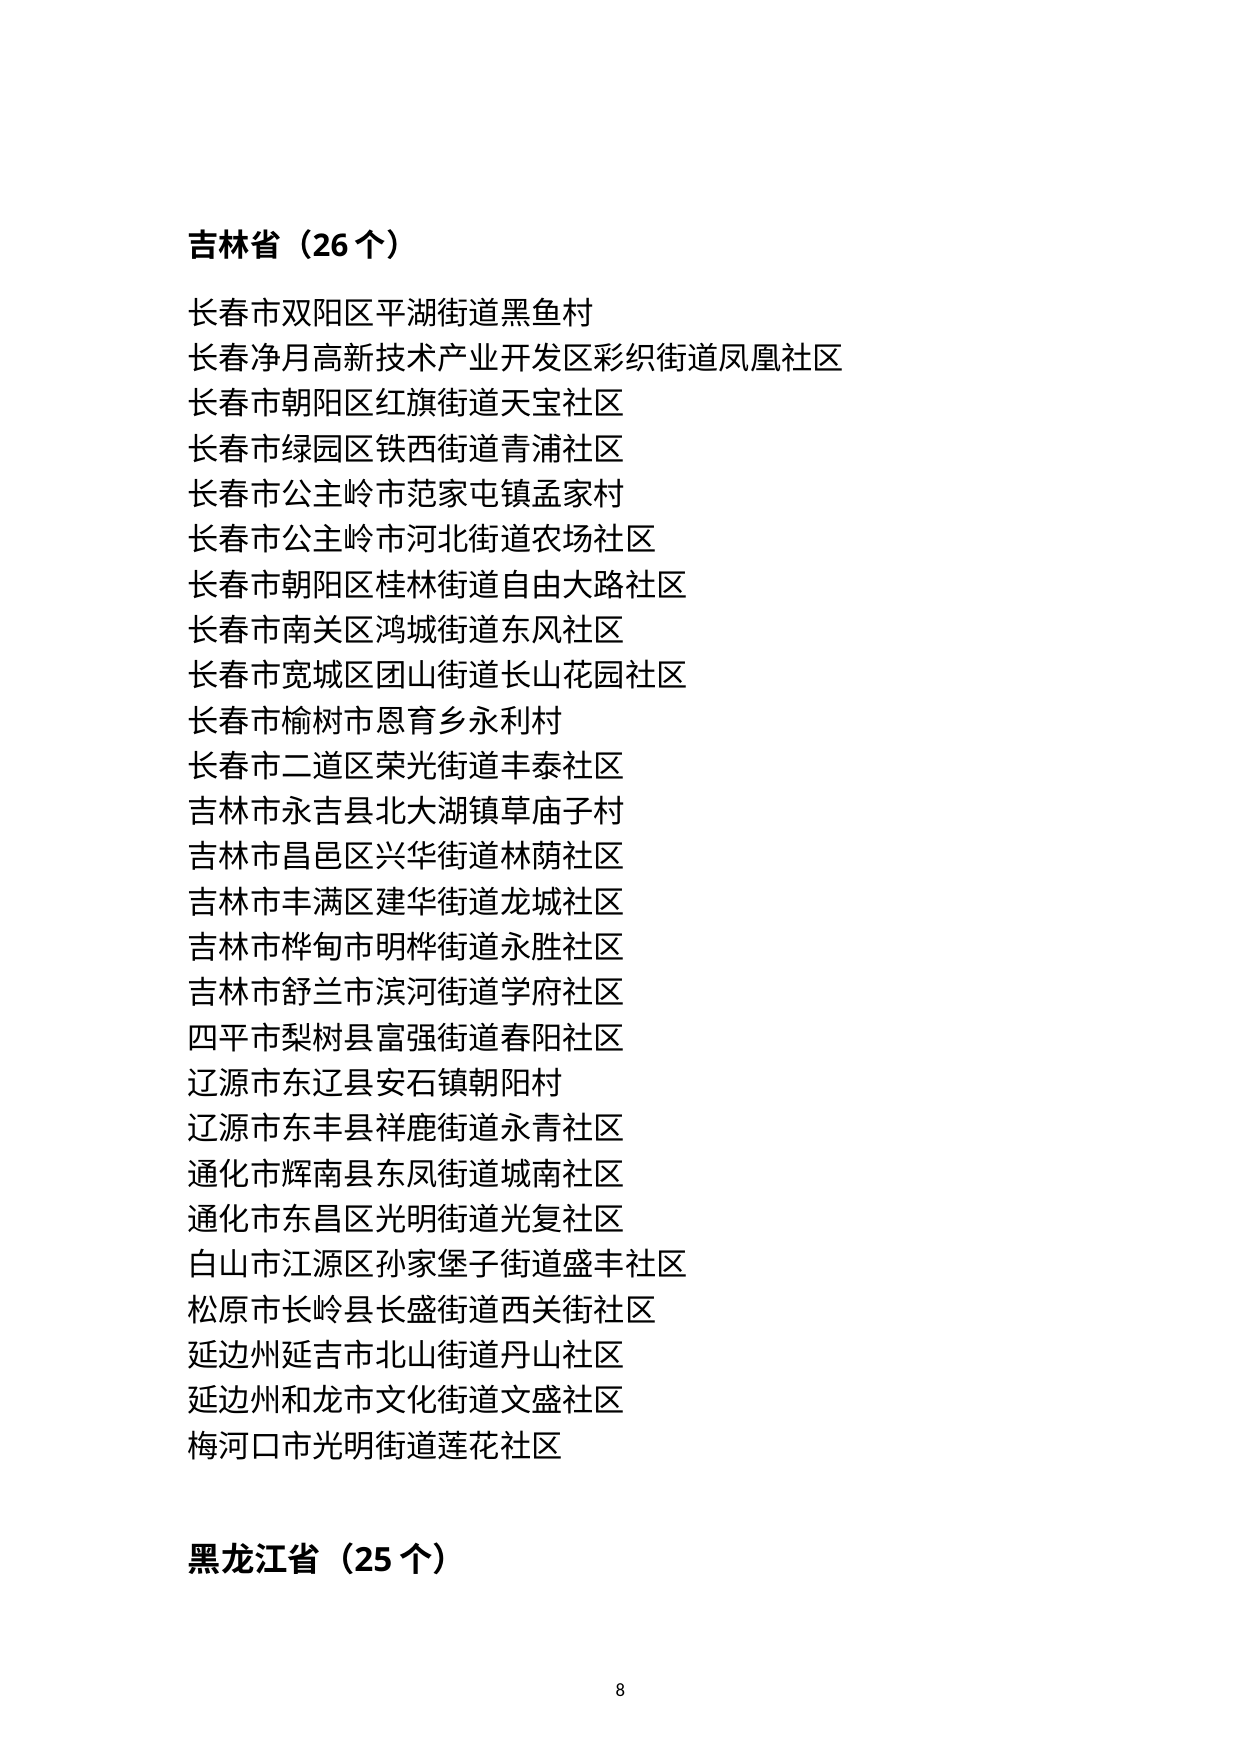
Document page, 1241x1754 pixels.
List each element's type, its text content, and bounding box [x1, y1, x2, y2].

text 吉林市永吉县北大湖镇草庙子村 [187, 786, 1053, 832]
text 四平市梨树县富强街道春阳社区 [187, 1013, 1053, 1058]
text 吉林市桦甸市明桦街道永胜社区 [187, 922, 1053, 968]
text 长春市绿园区铁西街道青浦社区 [187, 424, 1053, 469]
text 吉林市丰满区建华街道龙城社区 [187, 877, 1053, 922]
text 长春市双阳区平湖街道黑鱼村 [187, 288, 1053, 333]
text 辽源市东辽县安石镇朝阳村 [187, 1058, 1053, 1103]
text 长春市公主岭市河北街道农场社区 [187, 514, 1053, 560]
subtitle 吉林省（26个） [187, 197, 1053, 288]
text 白山市江源区孙家堡子街道盛丰社区 [187, 1239, 1053, 1285]
text 吉林市昌邑区兴华街道林荫社区 [187, 832, 1053, 877]
text 长春市公主岭市范家屯镇孟家村 [187, 469, 1053, 514]
text 长春市榆树市恩育乡永利村 [187, 696, 1053, 741]
text 长春市南关区鸿城街道东风社区 [187, 605, 1053, 650]
text 长春净月高新技术产业开发区彩织街道凤凰社区 [187, 333, 1053, 378]
text 辽源市东丰县祥鹿街道永青社区 [187, 1103, 1053, 1149]
text 松原市长岭县长盛街道西关街社区 [187, 1285, 1053, 1330]
text 长春市宽城区团山街道长山花园社区 [187, 650, 1053, 696]
text 通化市辉南县东凤街道城南社区 [187, 1149, 1053, 1194]
text 黑龙江省（25个） [187, 1511, 1053, 1602]
text 梅河口市光明街道莲花社区 [187, 1421, 1053, 1466]
text 通化市东昌区光明街道光复社区 [187, 1194, 1053, 1239]
text 长春市朝阳区桂林街道自由大路社区 [187, 560, 1053, 605]
text 长春市朝阳区红旗街道天宝社区 [187, 378, 1053, 424]
text 长春市二道区荣光街道丰泰社区 [187, 741, 1053, 786]
text 延边州延吉市北山街道丹山社区 [187, 1330, 1053, 1375]
text 吉林市舒兰市滨河街道学府社区 [187, 968, 1053, 1013]
text 延边州和龙市文化街道文盛社区 [187, 1375, 1053, 1421]
